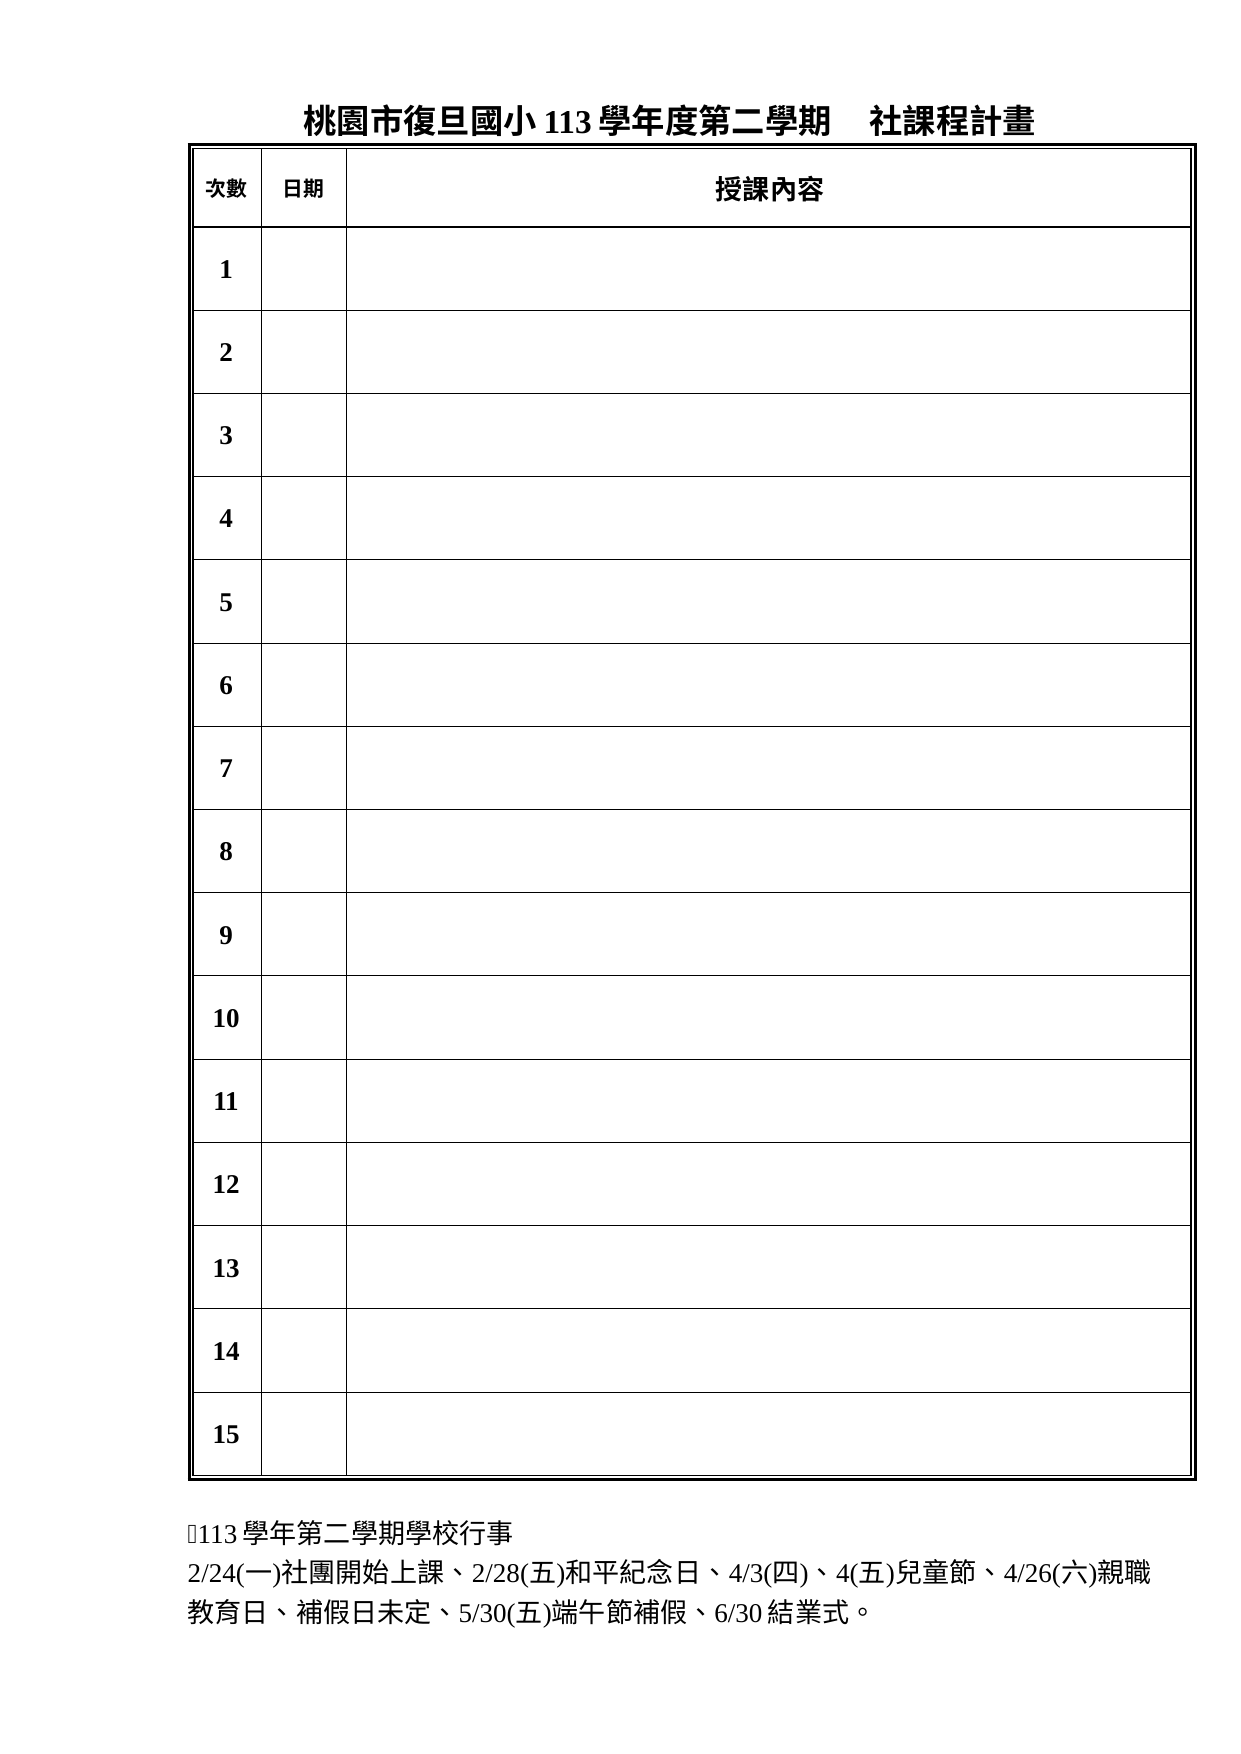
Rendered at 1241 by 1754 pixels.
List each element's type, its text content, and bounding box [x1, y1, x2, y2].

table_cell 8 [194, 810, 261, 892]
text 113學年第二學期學校行事 2/24(一)社團開始上課、2/28(五)和平紀念日、4/3(四)、4(五)兒童節、4/26(六)親職教育日、補假日未定、5/30(五)端午節補假、6/30結業式。 [187, 1481, 1152, 1630]
table_cell [347, 311, 1190, 393]
table_cell 10 [194, 976, 261, 1059]
table_cell [347, 228, 1190, 309]
table_cell [347, 893, 1190, 975]
table_cell [347, 727, 1190, 809]
table_cell [262, 228, 346, 309]
table_cell 12 [194, 1143, 261, 1225]
table_cell 2 [194, 311, 261, 393]
table_cell 4 [194, 477, 261, 559]
table_header 次數 [194, 149, 261, 226]
table_cell [262, 810, 346, 892]
table_cell [347, 1060, 1190, 1142]
table_cell 11 [194, 1060, 261, 1142]
table_cell [262, 1309, 346, 1392]
table_cell 15 [194, 1393, 261, 1475]
table_cell 1 [194, 228, 261, 309]
table_cell [262, 727, 346, 809]
table_cell [347, 1309, 1190, 1392]
text 桃園市復旦國小113學年度第二學期 社課程計畫 [187, 95, 1152, 143]
table_header 日期 [262, 149, 346, 226]
table_cell 5 [194, 560, 261, 642]
table_cell [262, 893, 346, 975]
table_cell [262, 1393, 346, 1475]
table_cell [347, 1226, 1190, 1308]
table_cell [347, 810, 1190, 892]
table_cell [262, 311, 346, 393]
table_cell [347, 644, 1190, 726]
table_cell [262, 644, 346, 726]
table_cell [347, 560, 1190, 642]
table_cell 9 [194, 893, 261, 975]
table_cell [262, 1143, 346, 1225]
table_cell 14 [194, 1309, 261, 1392]
table_cell 3 [194, 394, 261, 476]
table_header 授課內容 [347, 149, 1190, 226]
table_cell [347, 1393, 1190, 1475]
table_cell [262, 477, 346, 559]
table_cell 13 [194, 1226, 261, 1308]
table_cell [262, 1060, 346, 1142]
table_cell [347, 477, 1190, 559]
table_cell [262, 394, 346, 476]
table_cell [262, 976, 346, 1059]
table_cell [262, 560, 346, 642]
table_cell [347, 1143, 1190, 1225]
table_cell [262, 1226, 346, 1308]
table_cell 7 [194, 727, 261, 809]
table_cell 6 [194, 644, 261, 726]
table_cell [347, 394, 1190, 476]
table_cell [347, 976, 1190, 1059]
